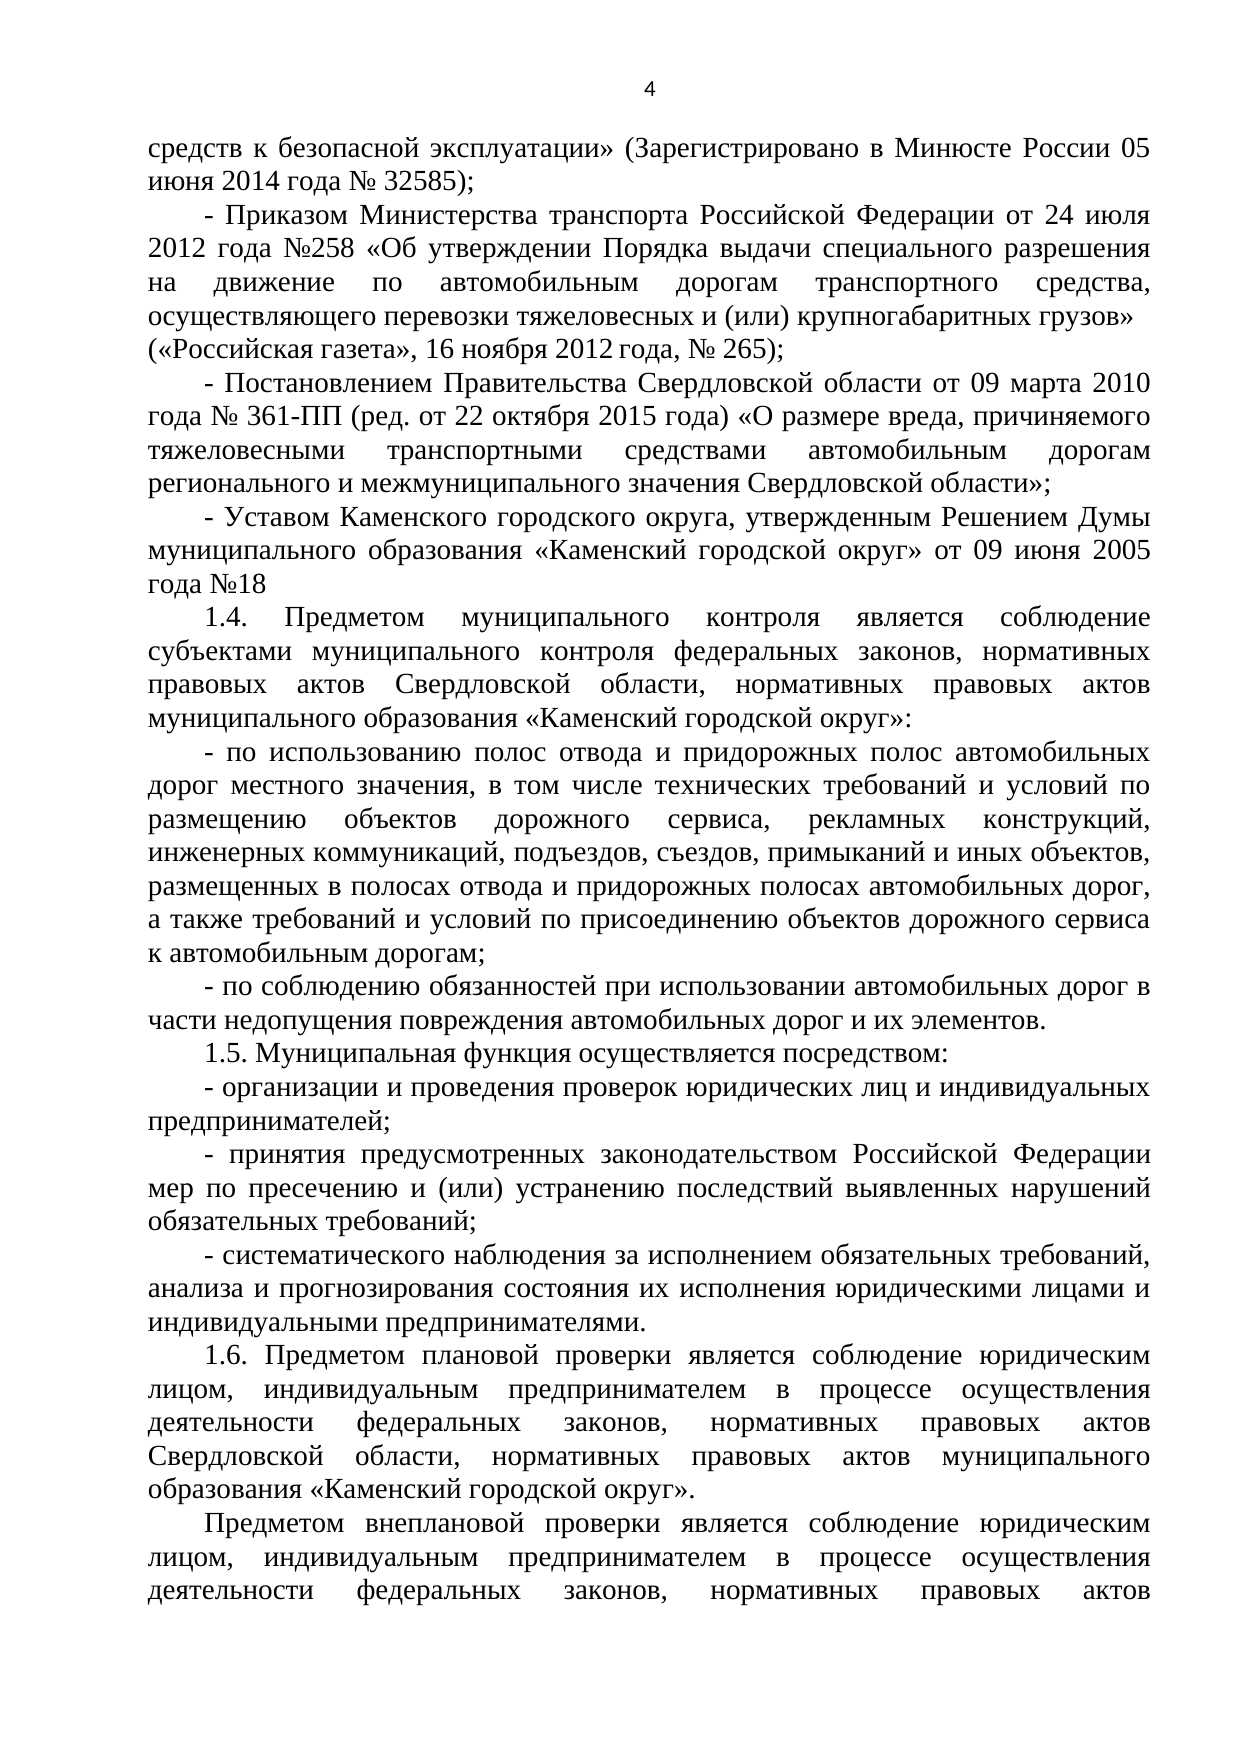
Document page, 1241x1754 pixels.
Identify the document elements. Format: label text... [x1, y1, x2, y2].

text - Приказом Министерства транспорта Российской Федерации от 24 июля 2012 года №258 «Об утверждении Порядка выдачи специального разрешения на движение по автомобильным дорогам транспортного средства, осуществляющего перевозки тяжеловесных и (или) крупногабаритных грузов» [148, 197, 1152, 331]
text 1.4. Предметом муниципального контроля является соблюдение субъектами муниципального контроля федеральных законов, нормативных правовых актов Свердловской области, нормативных правовых актов муниципального образования «Каменский городской округ»: [148, 599, 1152, 734]
text - принятия предусмотренных законодательством Российской Федерации мер по пресечению и (или) устранению последствий выявленных нарушений обязательных требований; [148, 1136, 1152, 1237]
text - Уставом Каменского городского округа, утвержденным Решением Думы муниципального образования «Каменский городской округ» от 09 июня 2005 года №18 [148, 499, 1152, 599]
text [148, 130, 1152, 197]
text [148, 1505, 1152, 1606]
text («Российская газета», 16 ноября 2012 года, № 265); [148, 331, 1152, 365]
text - Постановлением Правительства Свердловской области от 09 марта 2010 года № 361-ПП (ред. от 22 октября 2015 года) «О размере вреда, причиняемого тяжеловесными транспортными средствами автомобильным дорогам регионального и межмуниципального значения Свердловской области»; [148, 365, 1152, 499]
text 1.5. Муниципальная функция осуществляется посредством: [148, 1036, 1152, 1069]
text 1.6. Предметом плановой проверки является соблюдение юридическим лицом, индивидуальным предпринимателем в процессе осуществления деятельности федеральных законов, нормативных правовых актов Свердловской области, нормативных правовых актов муниципального образования «Каменский городской округ». [148, 1337, 1152, 1505]
text - систематического наблюдения за исполнением обязательных требований, анализа и прогнозирования состояния их исполнения юридическими лицами и индивидуальными предпринимателями. [148, 1237, 1152, 1337]
text - по соблюдению обязанностей при использовании автомобильных дорог в части недопущения повреждения автомобильных дорог и их элементов. [148, 968, 1152, 1036]
text - по использованию полос отвода и придорожных полос автомобильных дорог местного значения, в том числе технических требований и условий по размещению объектов дорожного сервиса, рекламных конструкций, инженерных коммуникаций, подъездов, съездов, примыканий и иных объектов, размещенных в полосах отвода и придорожных полосах автомобильных дорог, а также требований и условий по присоединению объектов дорожного сервиса к автомобильным дорогам; [148, 734, 1152, 968]
text - организации и проведения проверок юридических лиц и индивидуальных предпринимателей; [148, 1069, 1152, 1136]
